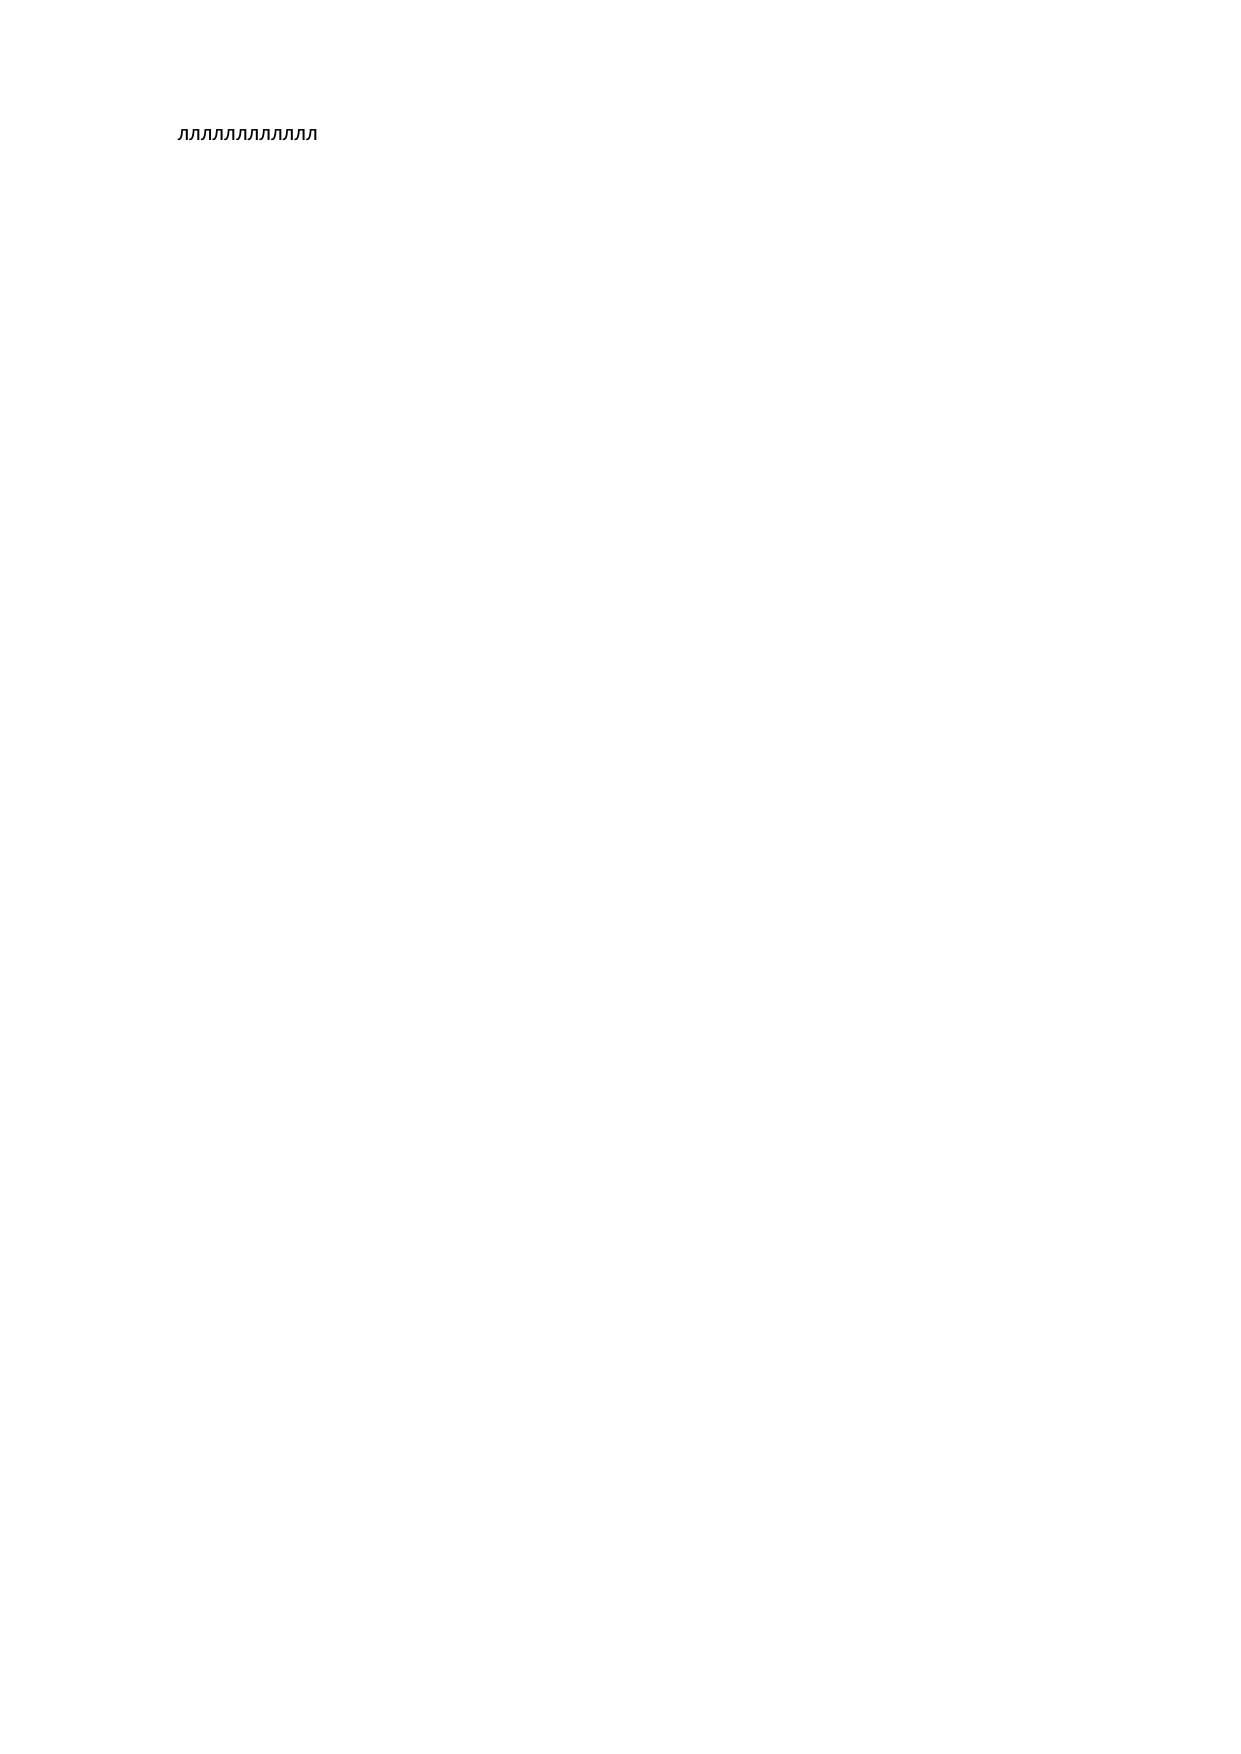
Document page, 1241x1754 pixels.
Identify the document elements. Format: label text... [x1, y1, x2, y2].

text лллллллллллл [177, 118, 1152, 146]
